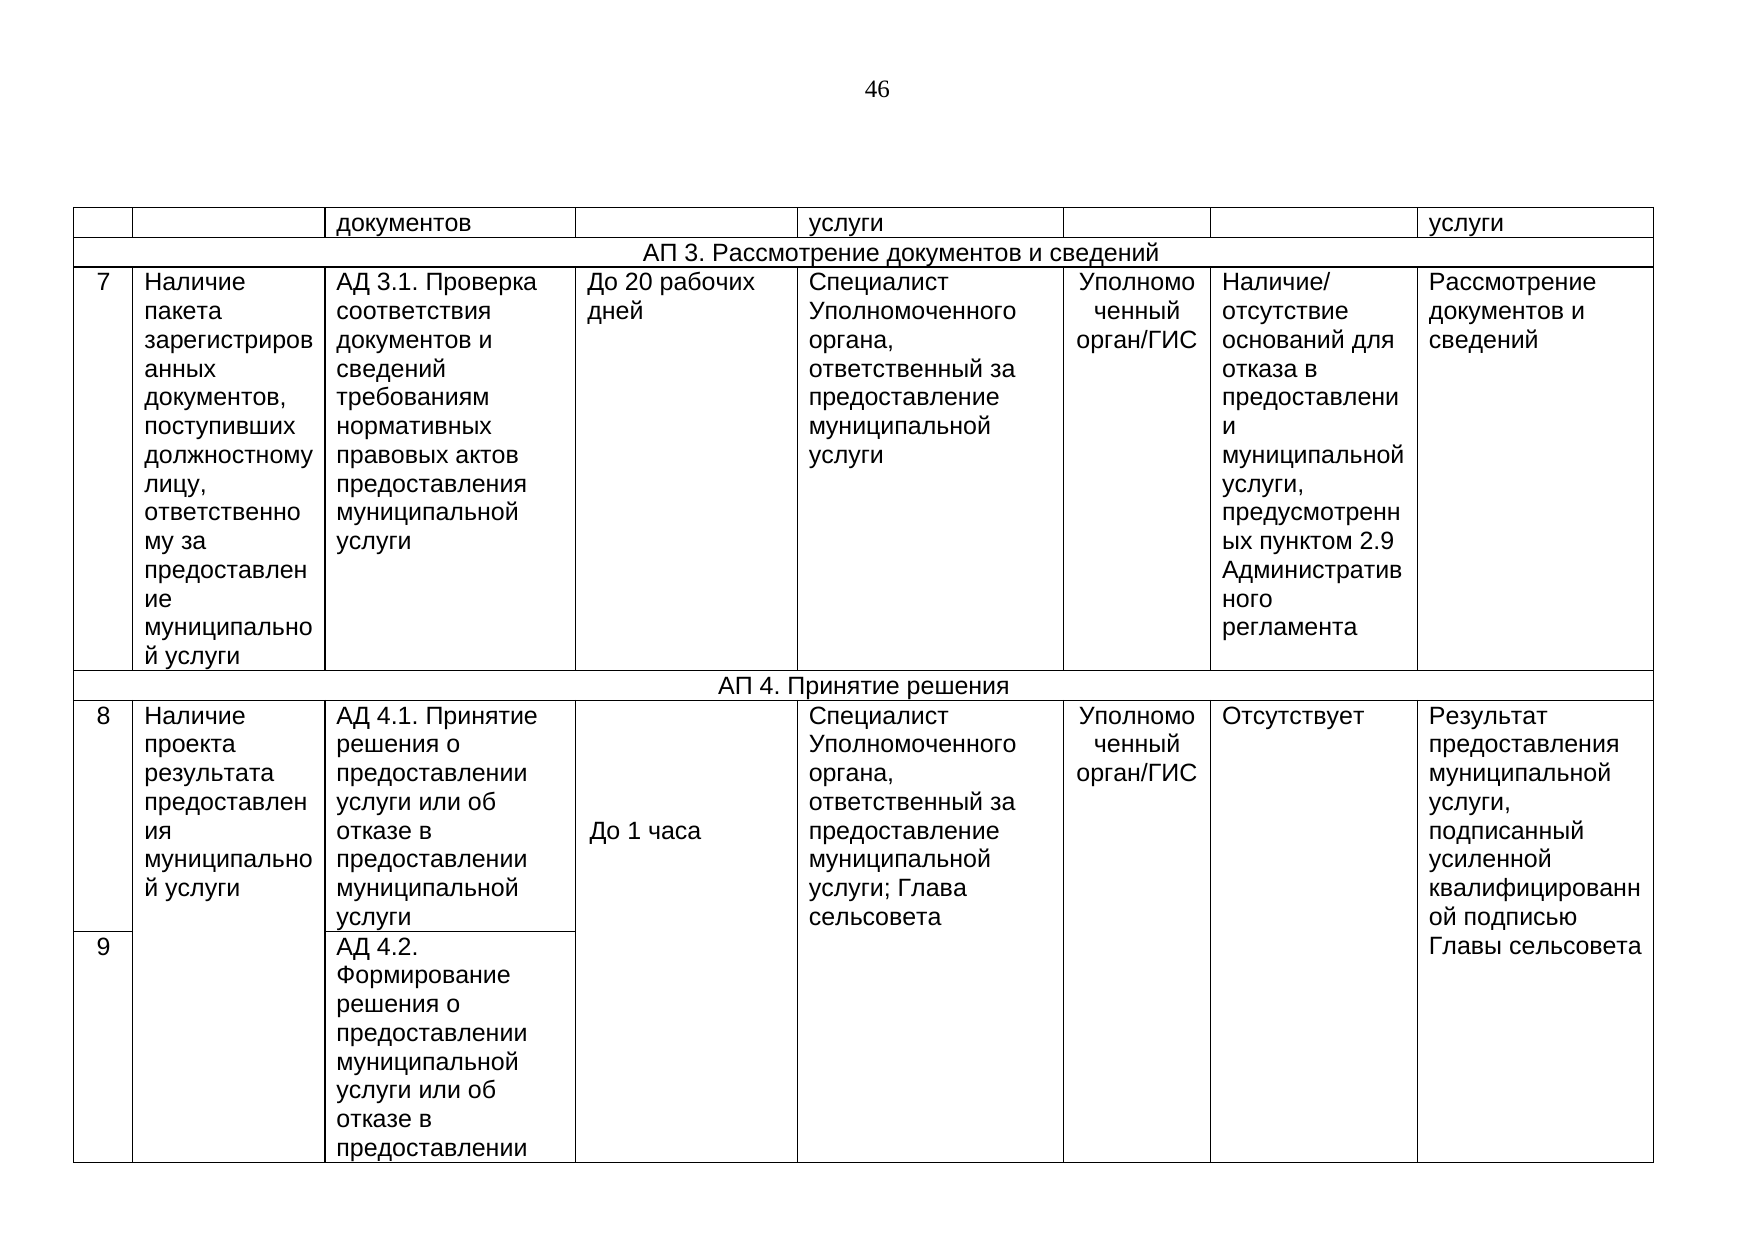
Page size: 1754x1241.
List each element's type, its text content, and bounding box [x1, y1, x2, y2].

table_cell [576, 208, 797, 237]
table_cell АП 4. Принятие решения [74, 671, 1653, 700]
table_cell АП 3. Рассмотрение документов и сведений [74, 238, 1653, 266]
table_cell Наличие пакета зарегистрированных документов, поступивших должностному лицу, ответственному за предоставление муниципальной услуги [133, 268, 324, 670]
table_cell Рассмотрение документов и сведений [1418, 268, 1653, 670]
table_cell 9 [74, 932, 132, 1162]
table_cell До 1 часа [576, 701, 797, 1162]
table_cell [326, 932, 575, 1162]
table_cell Специалист Уполномоченного органа, ответственный за предоставление муниципальной услуги [798, 268, 1063, 670]
table_cell 6 [74, 208, 132, 237]
table_cell Уполномоченный орган/ГИС [1064, 268, 1210, 670]
table_cell Наличие проекта результата предоставления муниципальной услуги [133, 701, 324, 1162]
table_cell АД 4.1. Принятие решения о предоставлении услуги или об отказе в предоставлении муниципальной услуги [326, 701, 575, 931]
table_cell Результат предоставления муниципальной услуги, подписанный усиленной квалифицированной подписью Главы сельсовета [1418, 701, 1653, 1162]
table_cell 8 [74, 701, 132, 931]
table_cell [1418, 208, 1653, 237]
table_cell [326, 208, 575, 237]
table_cell Наличие/ отсутствие оснований для отказа в предоставлении муниципальной услуги, предусмотренных пунктом 2.9 Административного регламента [1211, 268, 1417, 670]
table_cell АД 3.1. Проверка соответствия документов и сведений требованиям нормативных правовых актов предоставления муниципальной услуги [326, 268, 575, 670]
table_cell Уполномоченный орган/ГИС [1064, 701, 1210, 1162]
table_cell 7 [74, 268, 132, 670]
table_cell Отсутствует [1211, 701, 1417, 1162]
table_cell До 20 рабочих дней [576, 268, 797, 670]
table_cell Специалист Уполномоченного органа, ответственный за предоставление муниципальной услуги; Глава сельсовета [798, 701, 1063, 1162]
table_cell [798, 208, 1063, 237]
